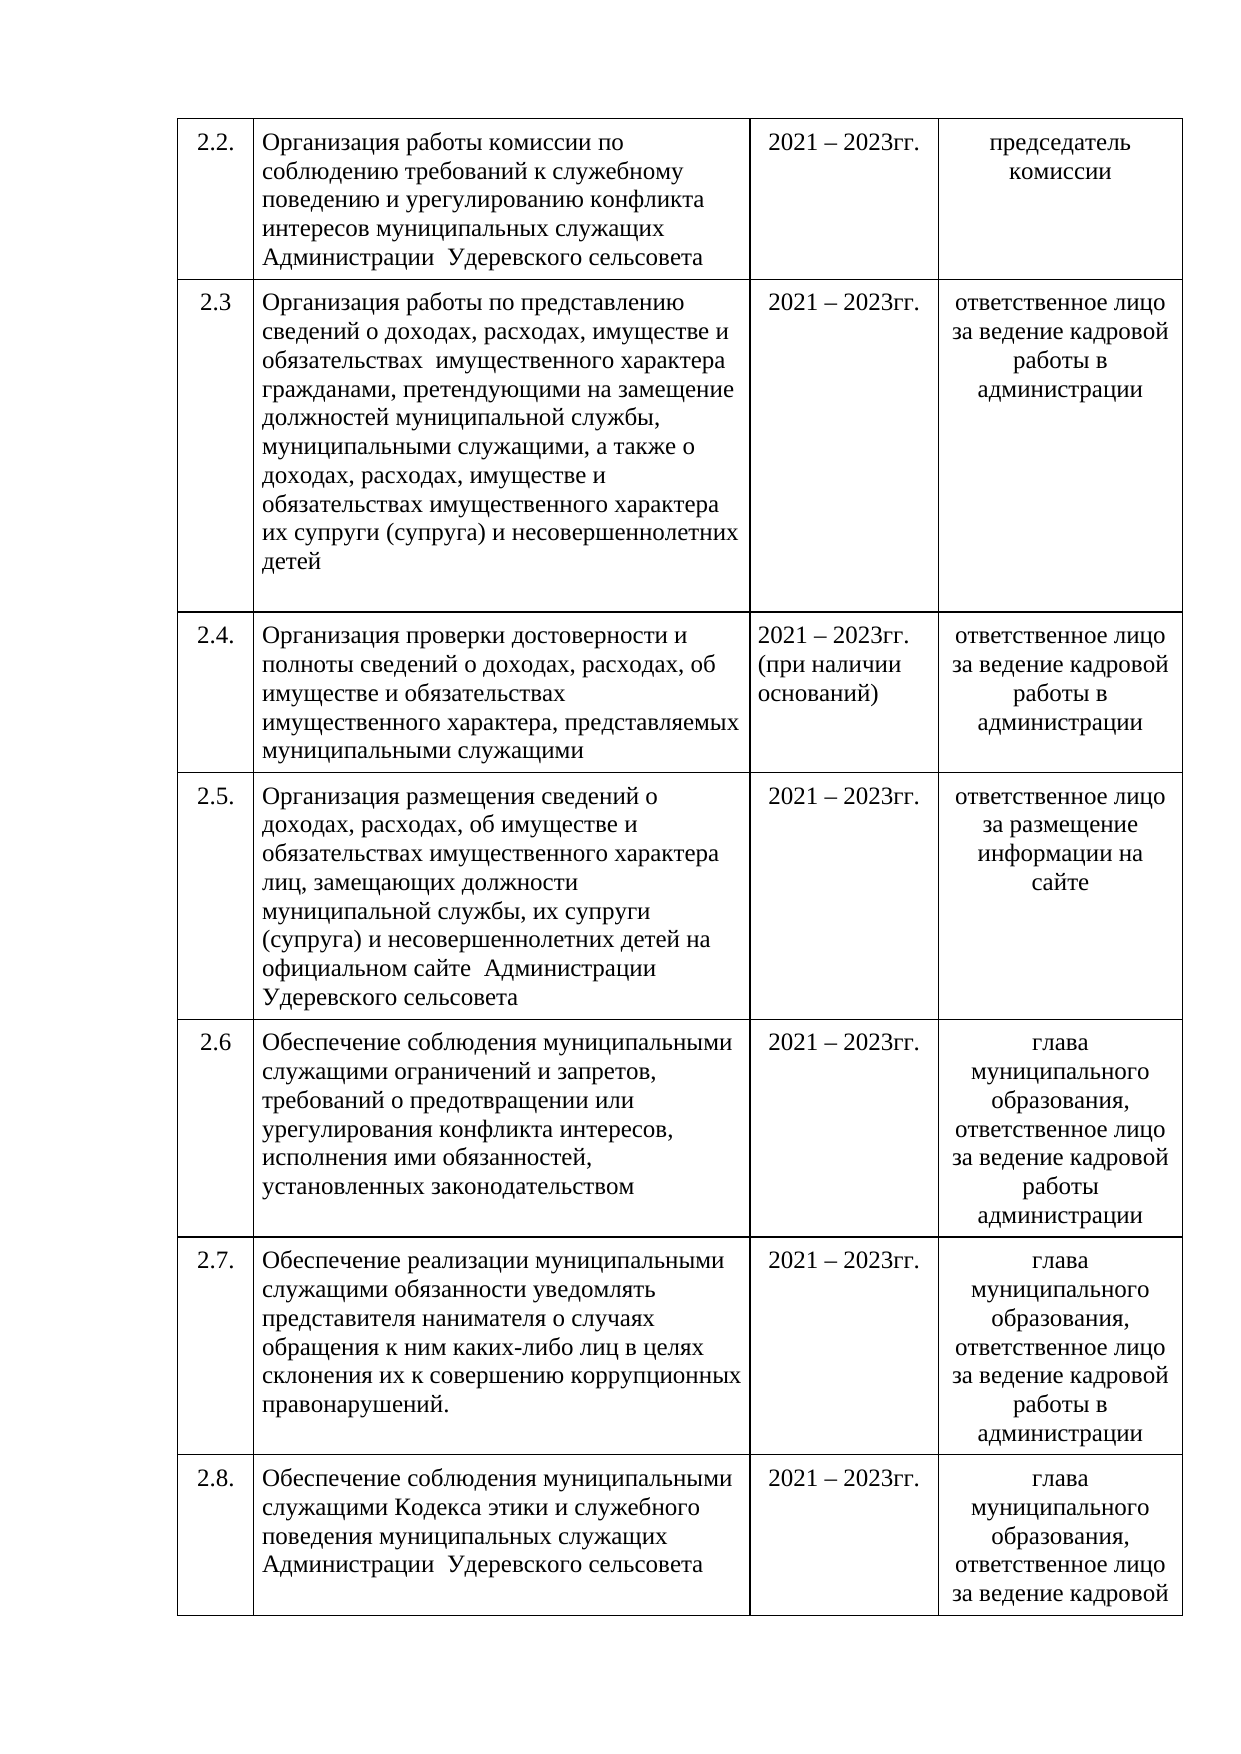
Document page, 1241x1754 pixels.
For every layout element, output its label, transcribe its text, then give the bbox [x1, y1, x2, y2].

table_cell глава муниципального образования, ответственное лицо за ведение кадровой работы администрации [939, 1020, 1182, 1236]
table_cell 2021 – 2023гг. [751, 1238, 938, 1454]
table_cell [939, 1455, 1182, 1615]
table_cell 2021 – 2023гг.(при наличии оснований) [751, 613, 938, 772]
table_cell 2.2. [178, 119, 253, 278]
table_cell Организация работы по представлению сведений о доходах, расходах, имуществе и обязательствах имущественного характера гражданами, претендующими на замещение должностей муниципальной службы, муниципальными служащими, а также о доходах, расходах, имуществе и обязательствах имущественного характера их супруги (супруга) и несовершеннолетних детей [254, 280, 749, 611]
table_cell 2.4. [178, 613, 253, 772]
table_cell ответственное лицо за ведение кадровой работы в администрации [939, 613, 1182, 772]
table_cell 2.7. [178, 1238, 253, 1454]
table_cell председатель комиссии [939, 119, 1182, 278]
table_cell 2.3 [178, 280, 253, 611]
table_cell Организация размещения сведений о доходах, расходах, об имуществе и обязательствах имущественного характера лиц, замещающих должности муниципальной службы, их супруги (супруга) и несовершеннолетних детей на официальном сайте Администрации Удеревского сельсовета [254, 773, 749, 1018]
table_cell 2.5. [178, 773, 253, 1018]
table_cell 2.6 [178, 1020, 253, 1236]
table_cell 2021 – 2023гг. [751, 280, 938, 611]
table_cell Обеспечение реализации муниципальными служащими обязанности уведомлять представителя нанимателя о случаях обращения к ним каких-либо лиц в целях склонения их к совершению коррупционных правонарушений. [254, 1238, 749, 1454]
table_cell Обеспечение соблюдения муниципальными служащими ограничений и запретов, требований о предотвращении или урегулирования конфликта интересов, исполнения ими обязанностей, установленных законодательством [254, 1020, 749, 1236]
table_cell 2021 – 2023гг. [751, 1020, 938, 1236]
table_cell ответственное лицо за размещение информации на сайте [939, 773, 1182, 1018]
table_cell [254, 1455, 749, 1615]
table_cell 2.8. [178, 1455, 253, 1615]
table_cell Организация работы комиссии по соблюдению требований к служебному поведению и урегулированию конфликта интересов муниципальных служащих Администрации Удеревского сельсовета [254, 119, 749, 278]
table_cell 2021 – 2023гг. [751, 119, 938, 278]
table_cell глава муниципального образования, ответственное лицо за ведение кадровой работы в администрации [939, 1238, 1182, 1454]
table_cell 2021 – 2023гг. [751, 773, 938, 1018]
table_cell ответственное лицо за ведение кадровой работы в администрации [939, 280, 1182, 611]
table_cell 2021 – 2023гг. [751, 1455, 938, 1615]
table_cell Организация проверки достоверности и полноты сведений о доходах, расходах, об имуществе и обязательствах имущественного характера, представляемых муниципальными служащими [254, 613, 749, 772]
